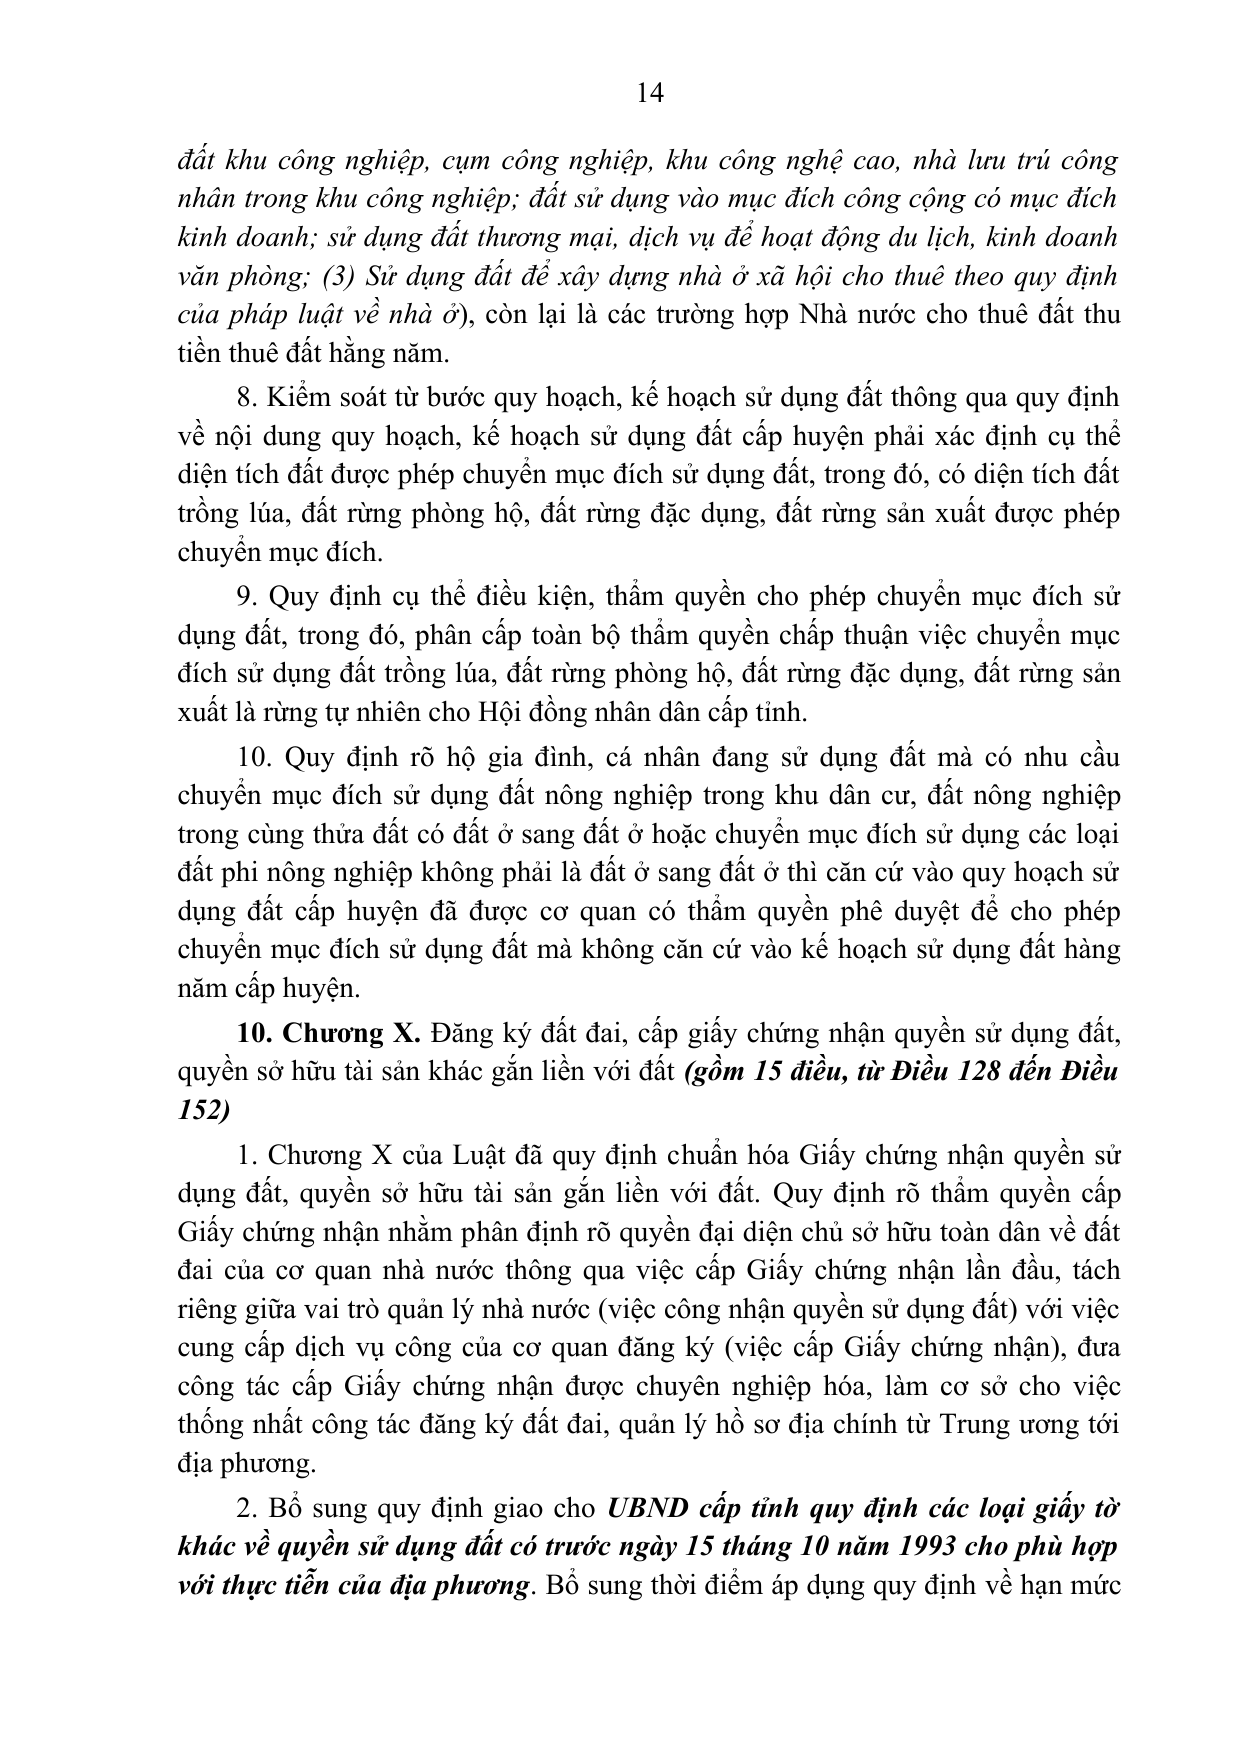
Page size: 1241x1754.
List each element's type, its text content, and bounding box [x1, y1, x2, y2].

text 8. Kiểm soát từ bước quy hoạch, kế hoạch sử dụng đất thông qua quy định về nội dung quy hoạch, kế hoạch sử dụng đất cấp huyện phải xác định cụ thể diện tích đất được phép chuyển mục đích sử dụng đất, trong đó, có diện tích đất trồng lúa, đất rừng phòng hộ, đất rừng đặc dụng, đất rừng sản xuất được phép chuyển mục đích. [177, 379, 1122, 567]
text 10. Chương X. Đăng ký đất đai, cấp giấy chứng nhận quyền sử dụng đất, quyền sở hữu tài sản khác gắn liền với đất (gồm 15 điều, từ Điều 128 đến Điều 152) [177, 1015, 1122, 1126]
text 9. Quy định cụ thể điều kiện, thẩm quyền cho phép chuyển mục đích sử dụng đất, trong đó, phân cấp toàn bộ thẩm quyền chấp thuận việc chuyển mục đích sử dụng đất trồng lúa, đất rừng phòng hộ, đất rừng đặc dụng, đất rừng sản xuất là rừng tự nhiên cho Hội đồng nhân dân cấp tỉnh. [177, 578, 1122, 728]
text 10. Quy định rõ hộ gia đình, cá nhân đang sử dụng đất mà có nhu cầu chuyển mục đích sử dụng đất nông nghiệp trong khu dân cư, đất nông nghiệp trong cùng thửa đất có đất ở sang đất ở hoặc chuyển mục đích sử dụng các loại đất phi nông nghiệp không phải là đất ở sang đất ở thì căn cứ vào quy hoạch sử dụng đất cấp huyện đã được cơ quan có thẩm quyền phê duyệt để cho phép chuyển mục đích sử dụng đất mà không căn cứ vào kế hoạch sử dụng đất hàng năm cấp huyện. [177, 739, 1122, 1004]
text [177, 142, 1122, 368]
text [177, 1490, 1122, 1601]
text 1. Chương X của Luật đã quy định chuẩn hóa Giấy chứng nhận quyền sử dụng đất, quyền sở hữu tài sản gắn liền với đất. Quy định rõ thẩm quyền cấp Giấy chứng nhận nhằm phân định rõ quyền đại diện chủ sở hữu toàn dân về đất đai của cơ quan nhà nước thông qua việc cấp Giấy chứng nhận lần đầu, tách riêng giữa vai trò quản lý nhà nước (việc công nhận quyền sử dụng đất) với việc cung cấp dịch vụ công của cơ quan đăng ký (việc cấp Giấy chứng nhận), đưa công tác cấp Giấy chứng nhận được chuyên nghiệp hóa, làm cơ sở cho việc thống nhất công tác đăng ký đất đai, quản lý hồ sơ địa chính từ Trung ương tới địa phương. [177, 1137, 1122, 1479]
